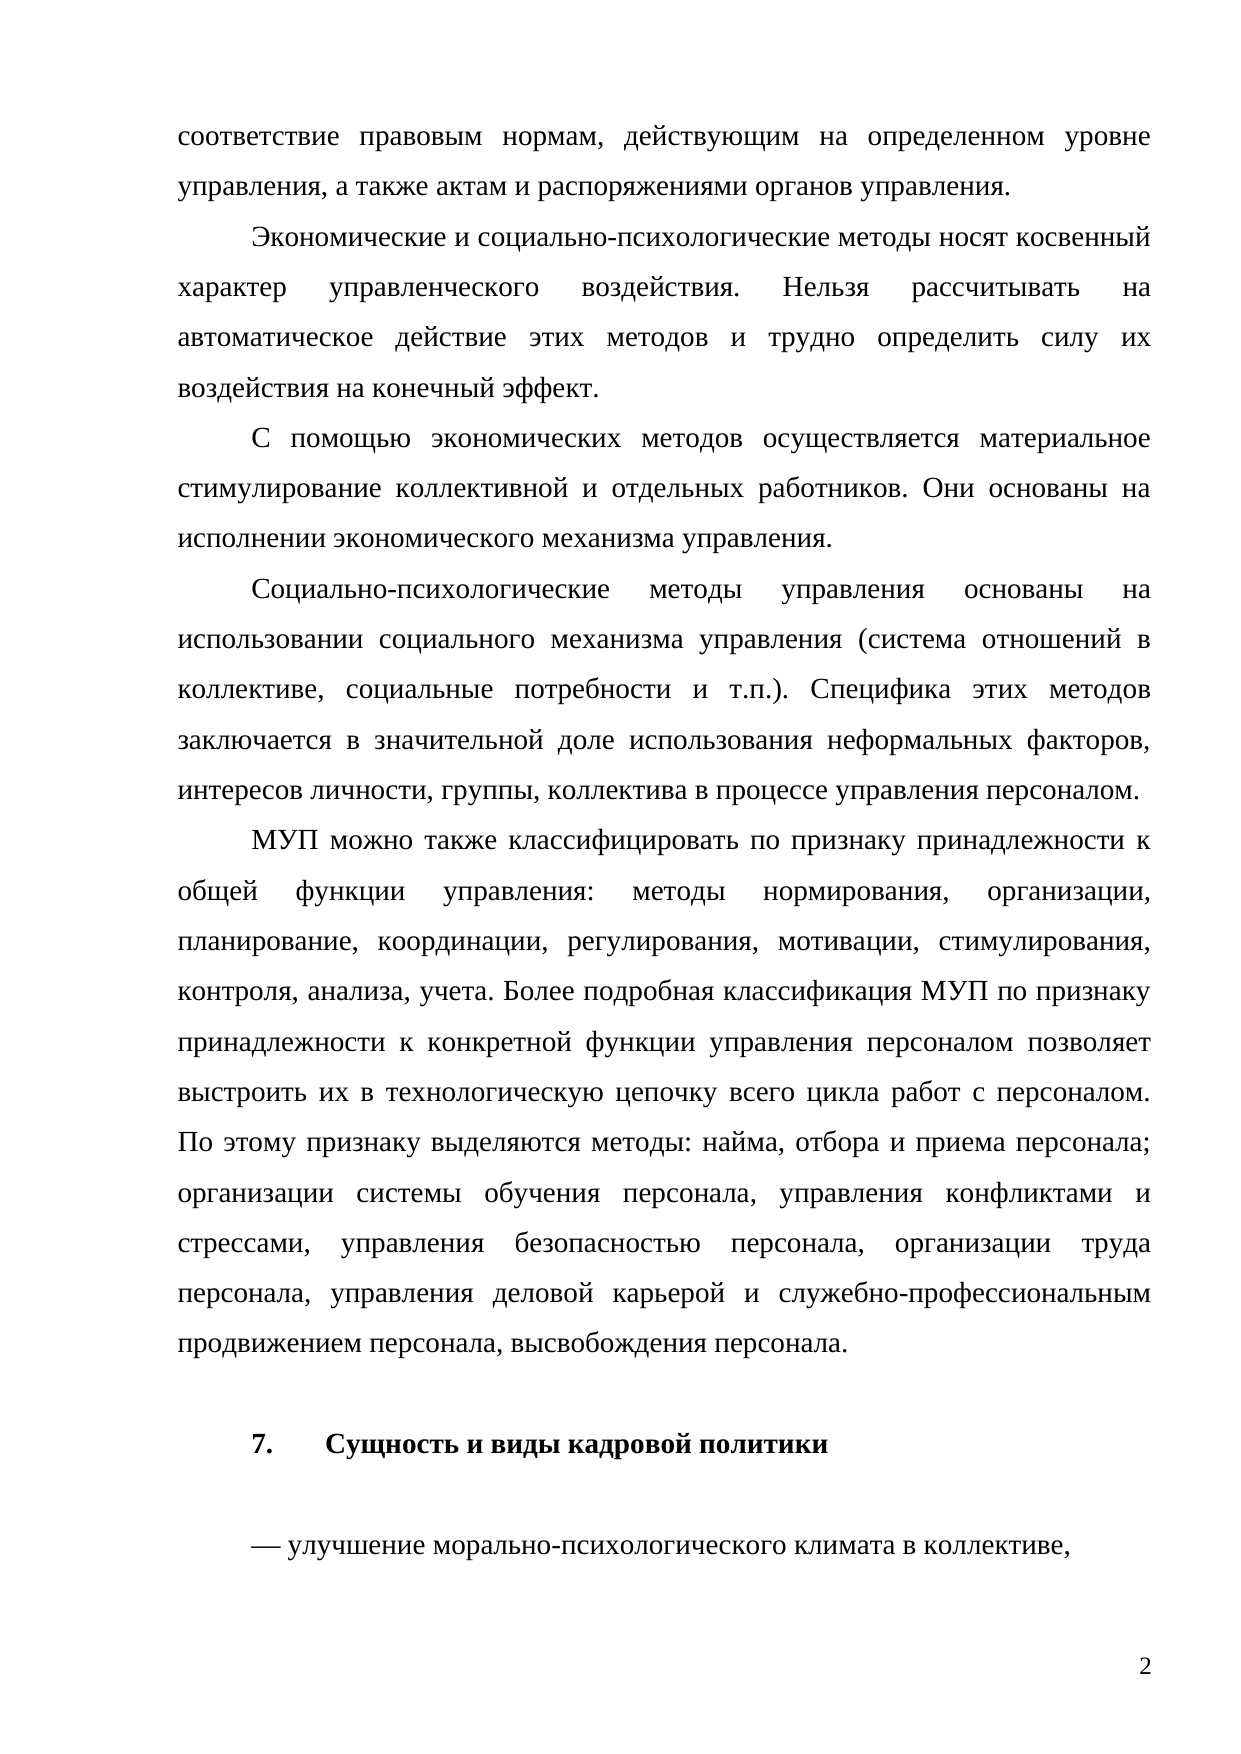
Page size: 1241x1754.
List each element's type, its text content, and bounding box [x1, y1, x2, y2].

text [177, 118, 1152, 202]
text Социально-психологические методы управления основаны на использовании социального механизма управления (система отношений в коллективе, социальные потребности и т.п.). Специфика этих методов заключается в значительной доле использования неформальных факторов, интересов личности, группы, коллектива в процессе управления персоналом. [177, 571, 1152, 806]
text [177, 1527, 1152, 1560]
text МУП можно также классифицировать по признаку принадлежности к общей функции управления: методы нормирования, организации, планирование, координации, регулирования, мотивации, стимулирования, контроля, анализа, учета. Более подробная классификация МУП по признаку принадлежности к конкретной функции управления персоналом позволяет выстроить их в технологическую цепочку всего цикла работ с персоналом. По этому признаку выделяются методы: найма, отбора и приема персонала; организации системы обучения персонала, управления конфликтами и стрессами, управления безопасностью персонала, организации труда персонала, управления деловой карьерой и служебно-профессиональным продвижением персонала, высвобождения персонала. [177, 822, 1152, 1359]
text С помощью экономических методов осуществляется материальное стимулирование коллективной и отдельных работников. Они основаны на исполнении экономического механизма управления. [177, 420, 1152, 554]
text Экономические и социально-психологические методы носят косвенный характер управленческого воздействия. Нельзя рассчитывать на автоматическое действие этих методов и трудно определить силу их воздействия на конечный эффект. [177, 219, 1152, 403]
list Сущность и виды кадровой политики [177, 1426, 1152, 1460]
